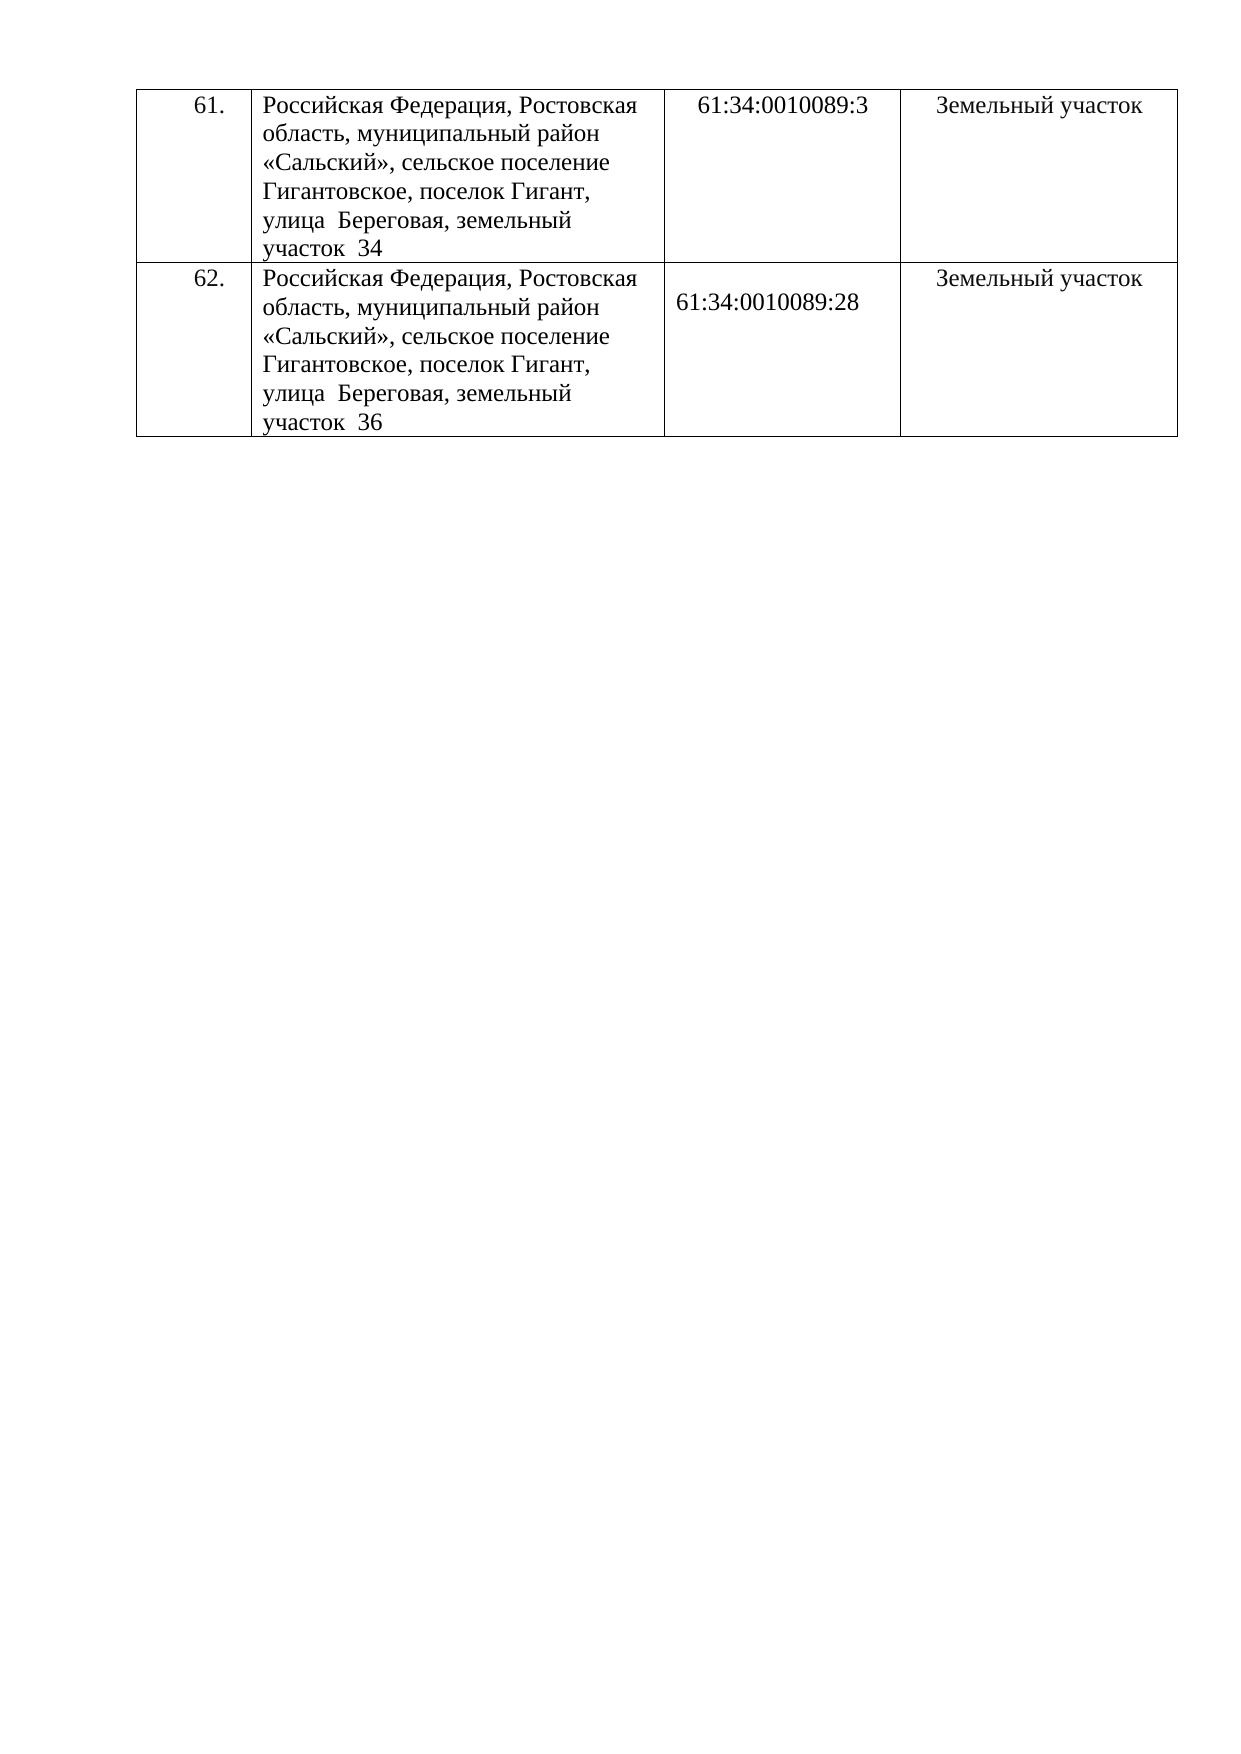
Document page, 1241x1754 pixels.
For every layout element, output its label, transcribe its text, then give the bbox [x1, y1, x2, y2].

table_cell [137, 90, 251, 262]
table_cell Земельный участок [901, 90, 1177, 262]
table_cell [137, 263, 251, 436]
table_cell 61:34:0010089:28 [665, 263, 900, 436]
table_cell Российская Федерация, Ростовская область, муниципальный район «Сальский», сельское поселение Гигантовское, поселок Гигант, улица Береговая, земельный участок 34 [252, 90, 664, 262]
table_cell 61:34:0010089:3 [665, 90, 900, 262]
table_cell Российская Федерация, Ростовская область, муниципальный район «Сальский», сельское поселение Гигантовское, поселок Гигант, улица Береговая, земельный участок 36 [252, 263, 664, 436]
table_cell Земельный участок [901, 263, 1177, 436]
